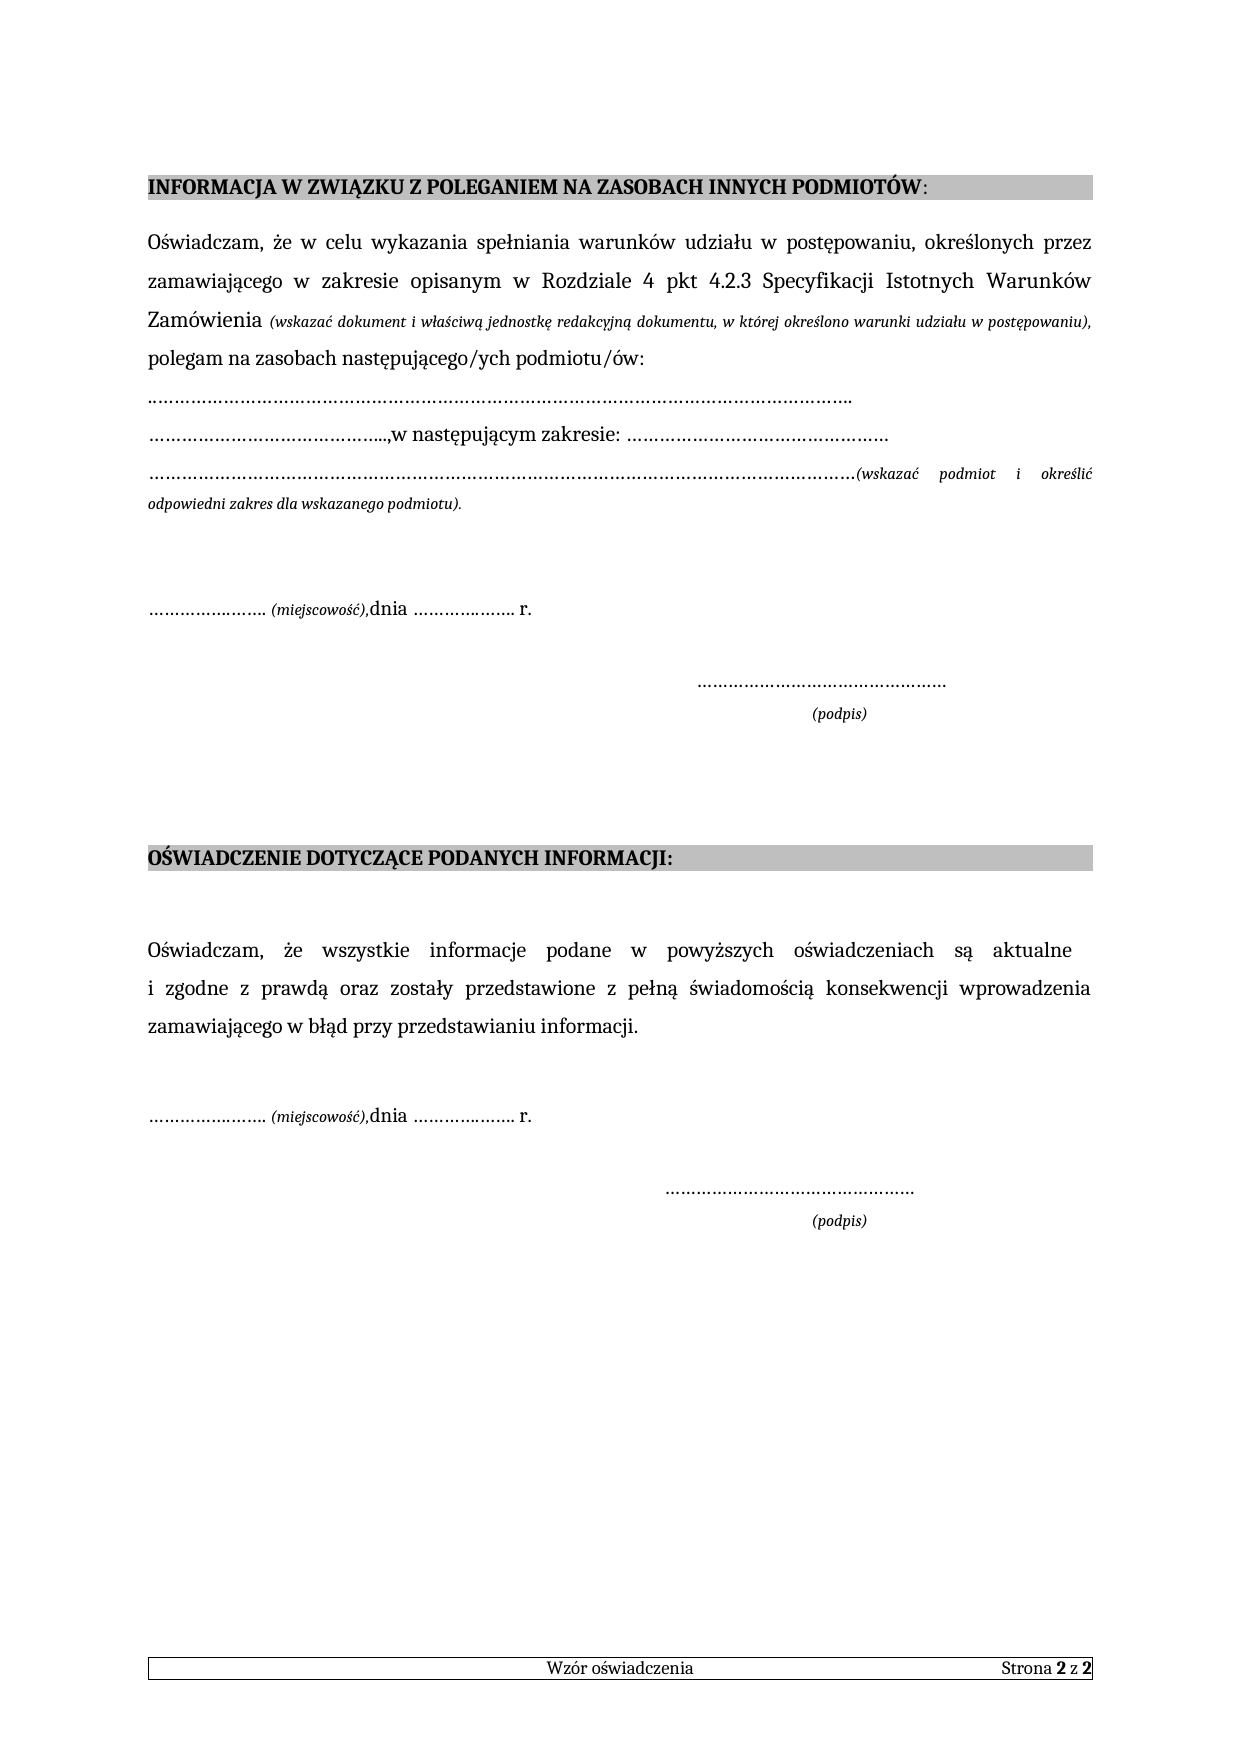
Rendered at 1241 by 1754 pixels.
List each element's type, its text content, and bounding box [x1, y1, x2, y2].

text (podpis) [738, 1212, 1093, 1231]
text Oświadczam, że w celu wykazania spełniania warunków udziału w postępowaniu, określonych przez zamawiającego w zakresie opisanym w Rozdziale 4 pkt 4.2.3 Specyfikacji Istotnych Warunków Zamówienia (wskazać dokument i właściwą jednostkę redakcyjną dokumentu, w której określono warunki udziału w postępowaniu), polegam na zasobach następującego/ych podmiotu/ów: [148, 229, 1093, 371]
text ………………………………………… [148, 1176, 1093, 1199]
text …………….……. (miejscowość),dnia ………….……. r. [148, 1104, 1093, 1128]
text ………………………………………… [148, 669, 1093, 693]
text ..……………………………………………………………………………………………………………….……………………………………..,w następującym zakresie: ………………………………………… [148, 384, 1093, 447]
text Oświadczam, że wszystkie informacje podane w powyższych oświadczeniach są aktualne i zgodne z prawdą oraz zostały przedstawione z pełną świadomością konsekwencji wprowadzenia zamawiającego w błąd przy przedstawianiu informacji. [148, 938, 1093, 1038]
text INFORMACJA W ZWIĄZKU Z POLEGANIEM NA ZASOBACH INNYCH PODMIOTÓW: [148, 175, 1093, 200]
text …………….……. (miejscowość),dnia ………….……. r. [148, 597, 1093, 621]
text (podpis) [738, 705, 1093, 724]
text …………………………………………………………………………………………………………………(wskazać podmiot i określić odpowiedni zakres dla wskazanego podmiotu). [148, 459, 1093, 513]
text OŚWIADCZENIE DOTYCZĄCE PODANYCH INFORMACJI: [148, 845, 1093, 871]
